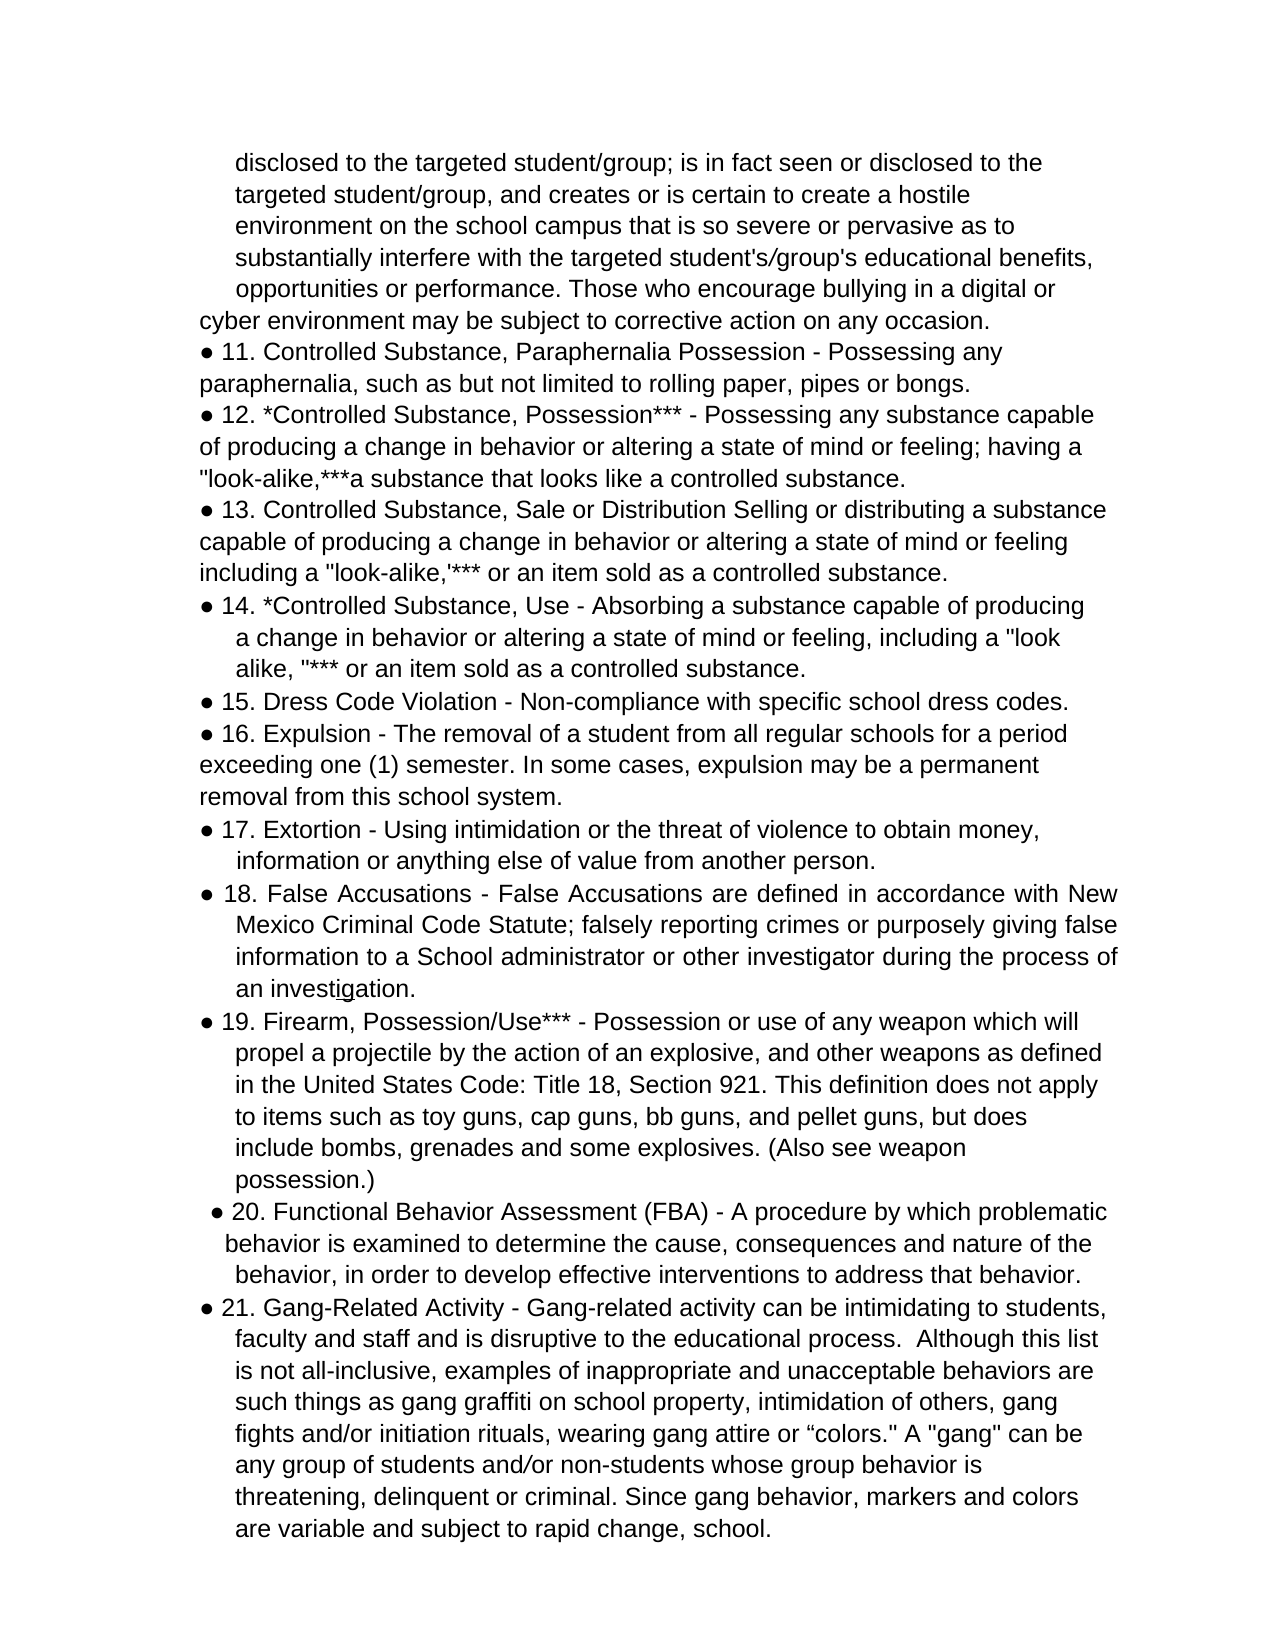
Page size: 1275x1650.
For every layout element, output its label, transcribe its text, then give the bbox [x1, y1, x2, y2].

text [199, 148, 1117, 271]
text ● 21. Gang-Related Activity - Gang-related activity can be intimidating to students, faculty and staff and is disruptive to the educational process. Although this list is not all-inclusive, examples of inappropriate and unacceptable behaviors are such things as gang graffiti on school property, intimidation of others, gang fights and/or initiation rituals, wearing gang attire or “colors." A "gang" can be any group of students and/or non-students whose group behavior is threatening, delinquent or criminal. Since gang behavior, markers and colors are variable and subject to rapid change, school. [199, 1293, 1114, 1542]
text ● 19. Firearm, Possession/Use*** - Possession or use of any weapon which will propel a projectile by the action of an explosive, and other weapons as defined in the United States Code: Title 18, Section 921. This definition does not apply to items such as toy guns, cap guns, bb guns, and pellet guns, but does include bombs, grenades and some explosives. (Also see weapon possession.) [199, 1007, 1114, 1193]
text opportunities or performance. Those who encourage bullying in a digital or cyber environment may be subject to corrective action on any occasion. ● 11. Controlled Substance, Paraphernalia Possession - Possessing any paraphernalia, such as but not limited to rolling paper, pipes or bongs. ● 12. *Controlled Substance, Possession*** - Possessing any substance capable of producing a change in behavior or altering a state of mind or feeling; having a "look-alike,***a substance that looks like a controlled substance. ● 13. Controlled Substance, Sale or Distribution Selling or distributing a substance capable of producing a change in behavior or altering a state of mind or feeling including a "look-alike,'*** or an item sold as a controlled substance. [199, 274, 1116, 587]
text ● 20. Functional Behavior Assessment (FBA) - A procedure by which problematic behavior is examined to determine the cause, consequences and nature of the behavior, in order to develop effective interventions to address that behavior. [199, 1197, 1118, 1289]
text ● 15. Dress Code Violation - Non-compliance with specific school dress codes. ● 16. Expulsion - The removal of a student from all regular schools for a period exceeding one (1) semester. In some cases, expulsion may be a permanent removal from this school system. [199, 687, 1090, 811]
text ● 14. *Controlled Substance, Use - Absorbing a substance capable of producing a change in behavior or altering a state of mind or feeling, including a "look alike, "*** or an item sold as a controlled substance. [199, 591, 1106, 683]
text ● 17. Extortion - Using intimidation or the threat of violence to obtain money, information or anything else of value from another person. [199, 815, 1061, 875]
text ● 18. False Accusations - False Accusations are defined in accordance with New Mexico Criminal Code Statute; falsely reporting crimes or purposely giving false information to a School administrator or other investigator during the process of an investigation. [199, 879, 1119, 1002]
